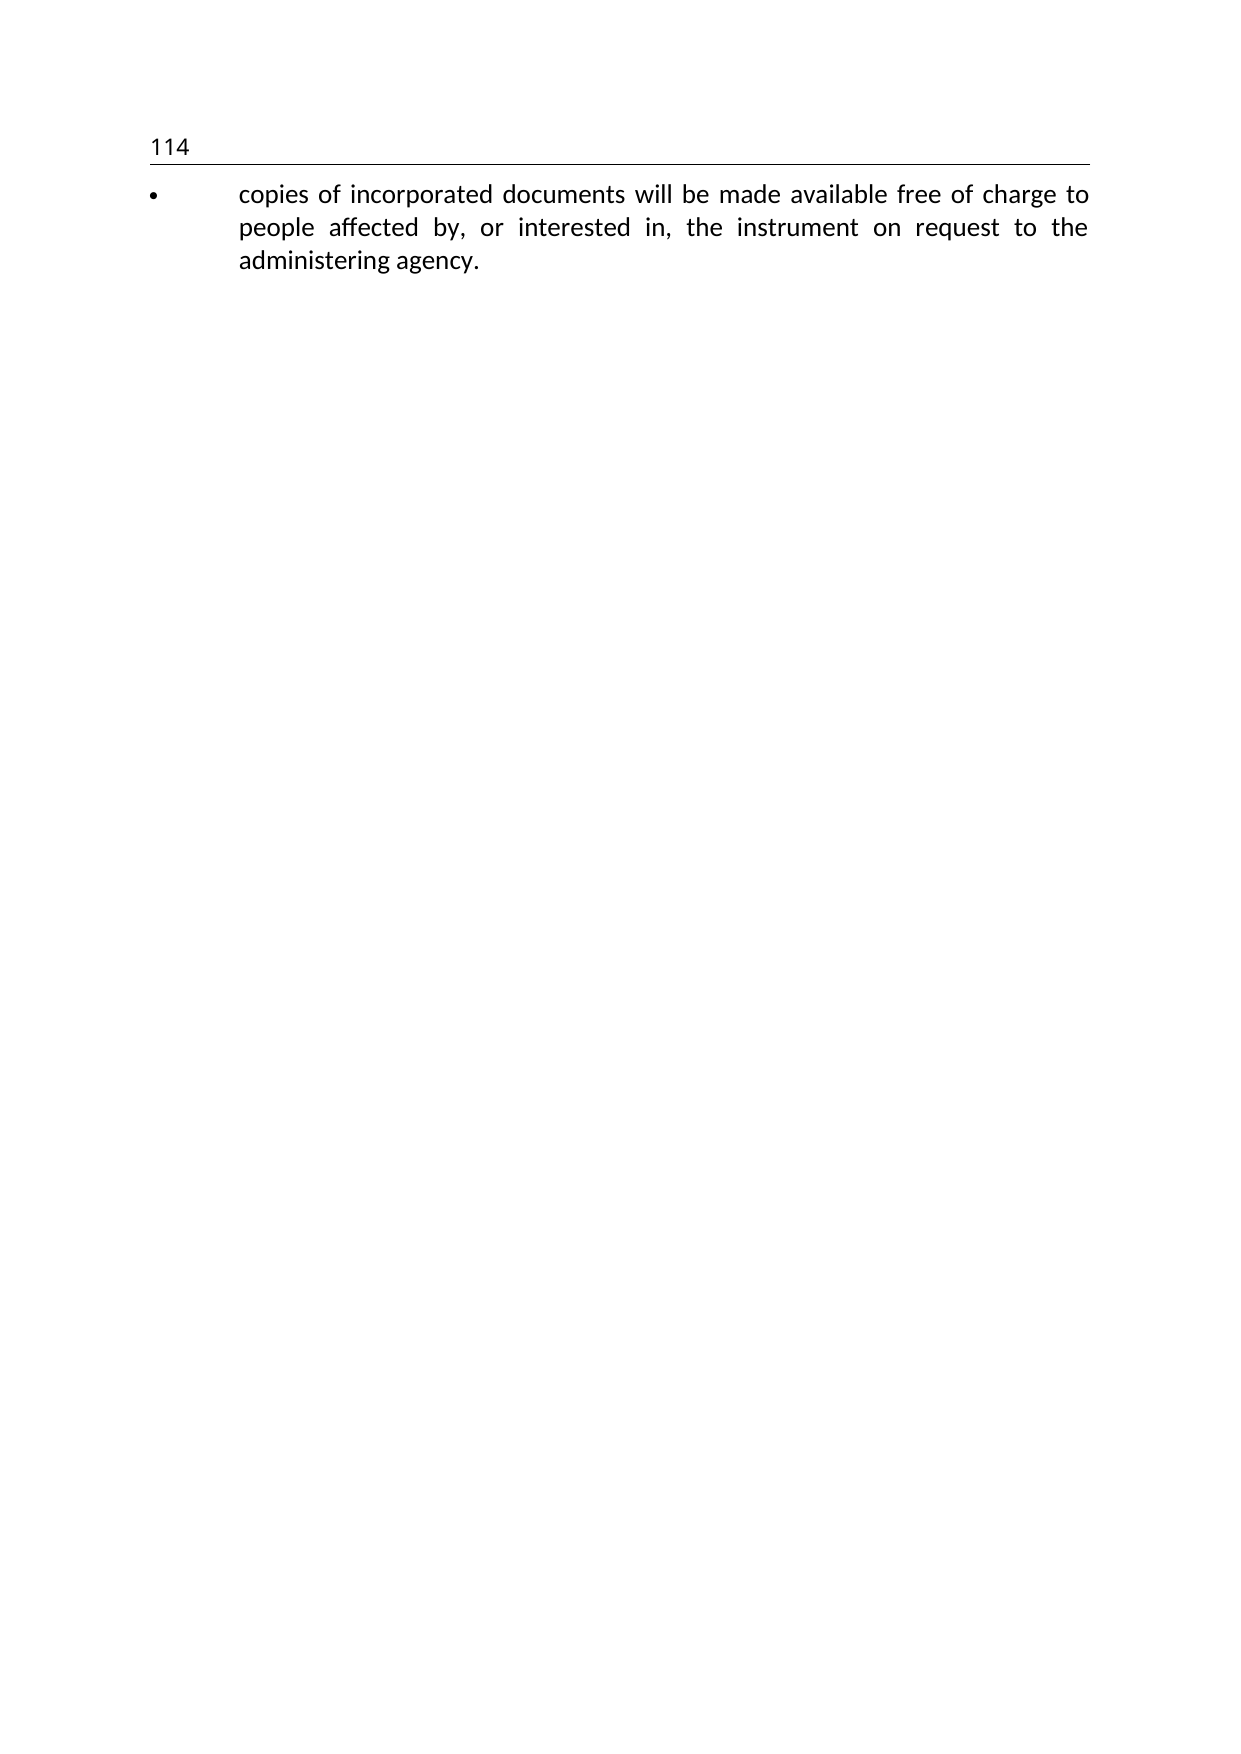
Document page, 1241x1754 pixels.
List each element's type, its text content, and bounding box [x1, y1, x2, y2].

text copies of incorporated documents will be made available free of charge to people affected by, or interested in, the instrument on request to the administering agency. [150, 177, 1090, 277]
